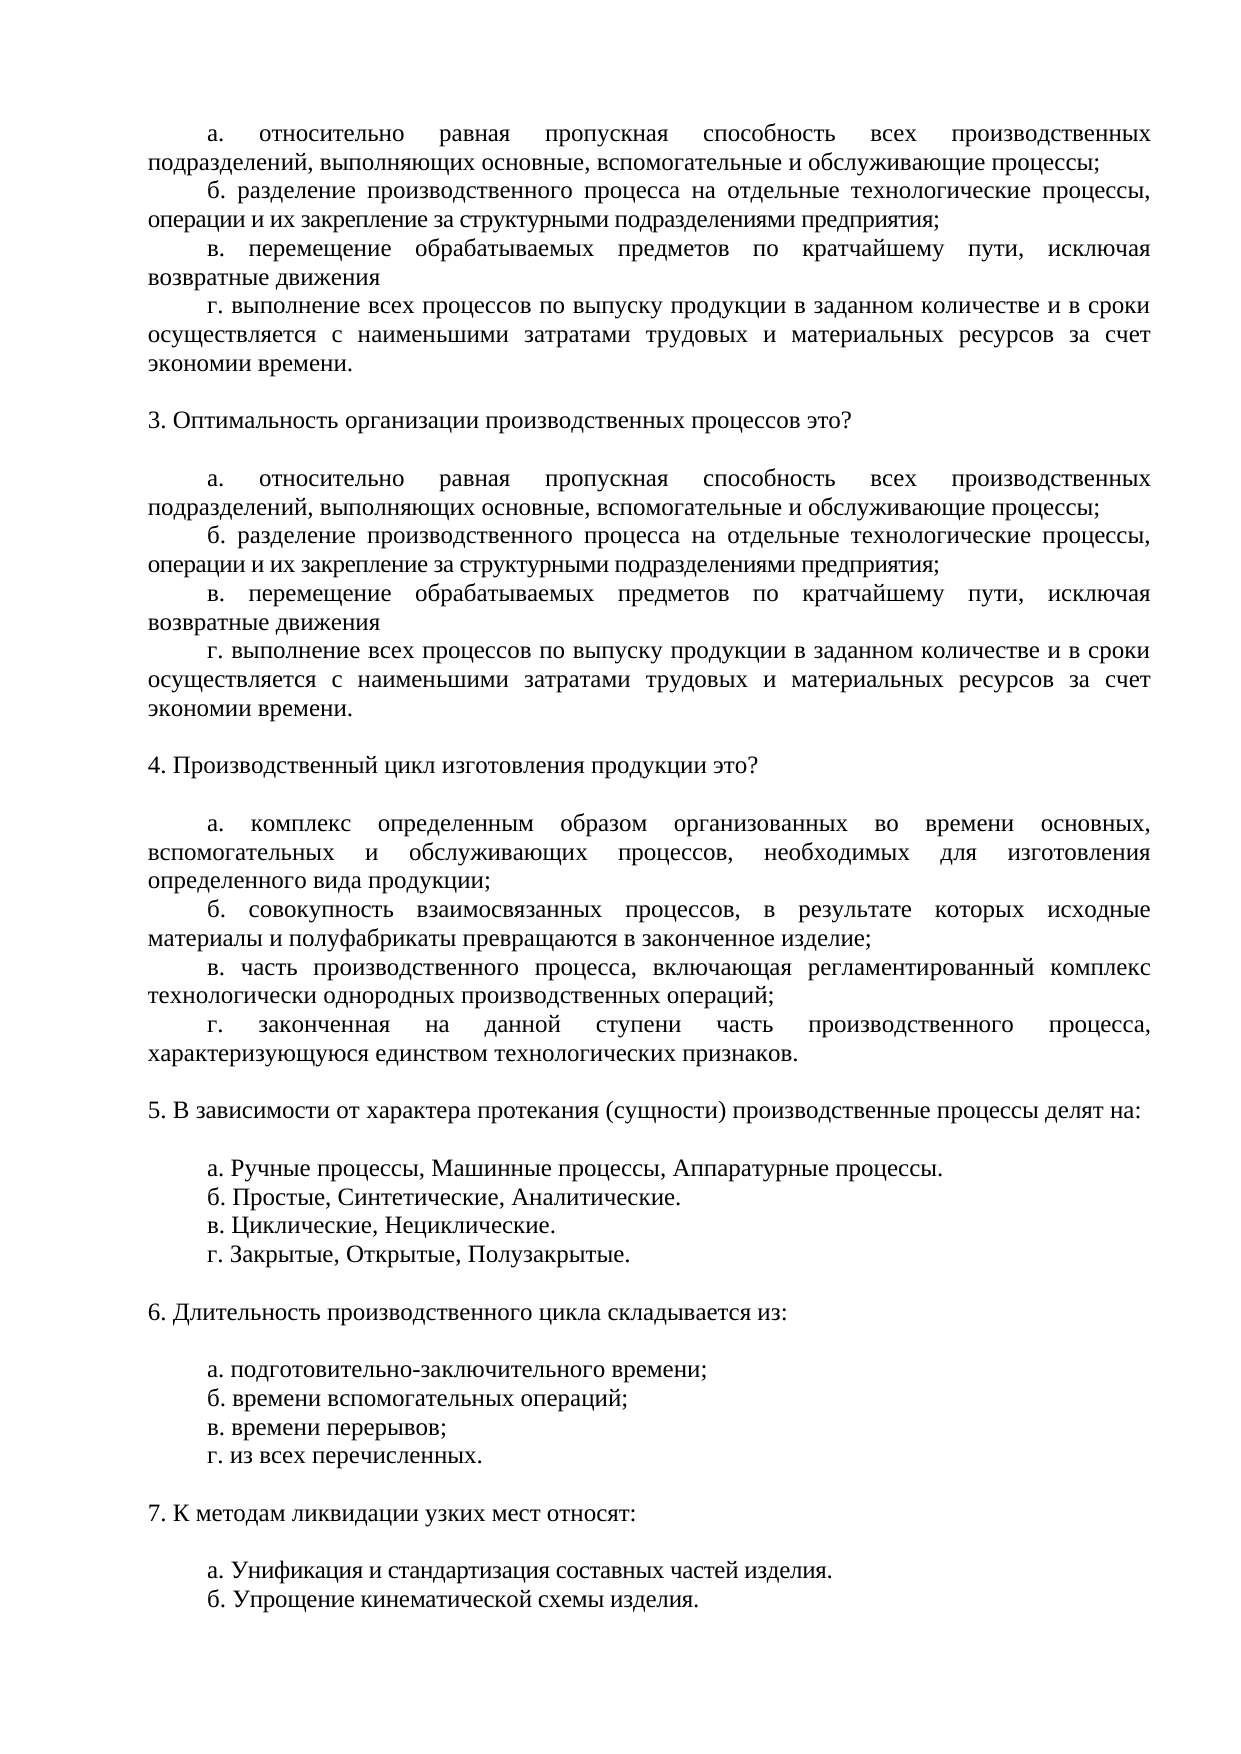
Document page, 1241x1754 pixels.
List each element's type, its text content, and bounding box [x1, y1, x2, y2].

text г. Закрытые, Открытые, Полузакрытые. [148, 1239, 1152, 1268]
text в. перемещение обрабатываемых предметов по кратчайшему пути, исключая возвратные движения [148, 233, 1152, 291]
text б. разделение производственного процесса на отдельные технологические процессы, операции и их закрепление за структурными подразделениями предприятия; [148, 521, 1152, 578]
text г. выполнение всех процессов по выпуску продукции в заданном количестве и в сроки осуществляется с наименьшими затратами трудовых и материальных ресурсов за счет экономии времени. [148, 636, 1152, 722]
text а. Ручные процессы, Машинные процессы, Аппаратурные процессы. [148, 1153, 1152, 1182]
text в. часть производственного процесса, включающая регламентированный комплекс технологически однородных производственных операций; [148, 952, 1152, 1009]
text а. относительно равная пропускная способность всех производственных подразделений, выполняющих основные, вспомогательные и обслуживающие процессы; [148, 463, 1152, 521]
text а. относительно равная пропускная способность всех производственных подразделений, выполняющих основные, вспомогательные и обслуживающие процессы; [148, 118, 1152, 176]
text б. Простые, Синтетические, Аналитические. [148, 1182, 1152, 1211]
text в. перемещение обрабатываемых предметов по кратчайшему пути, исключая возвратные движения [148, 578, 1152, 636]
text б. разделение производственного процесса на отдельные технологические процессы, операции и их закрепление за структурными подразделениями предприятия; [148, 176, 1152, 233]
text б. Упрощение кинематической схемы изделия. [148, 1584, 1152, 1613]
text 5. В зависимости от характера протекания (сущности) производственные процессы делят на: [148, 1096, 1152, 1124]
text в. времени перерывов; [148, 1412, 1152, 1441]
text 7. К методам ликвидации узких мест относят: [148, 1498, 1152, 1527]
text г. выполнение всех процессов по выпуску продукции в заданном количестве и в сроки осуществляется с наименьшими затратами трудовых и материальных ресурсов за счет экономии времени. [148, 291, 1152, 377]
text 3. Оптимальность организации производственных процессов это? [148, 406, 1152, 434]
text б. времени вспомогательных операций; [148, 1383, 1152, 1412]
text 4. Производственный цикл изготовления продукции это? [148, 751, 1152, 779]
text г. из всех перечисленных. [148, 1441, 1152, 1469]
text б. совокупность взаимосвязанных процессов, в результате которых исходные материалы и полуфабрикаты превращаются в законченное изделие; [148, 894, 1152, 952]
text в. Циклические, Нециклические. [148, 1211, 1152, 1239]
text а. комплекс определенным образом организованных во времени основных, вспомогательных и обслуживающих процессов, необходимых для изготовления определенного вида продукции; [148, 808, 1152, 894]
text а. подготовительно-заключительного времени; [148, 1354, 1152, 1383]
text г. законченная на данной ступени часть производственного процесса, характеризующуюся единством технологических признаков. [148, 1009, 1152, 1067]
text 6. Длительность производственного цикла складывается из: [148, 1297, 1152, 1326]
text а. Унификация и стандартизация составных частей изделия. [148, 1556, 1152, 1584]
